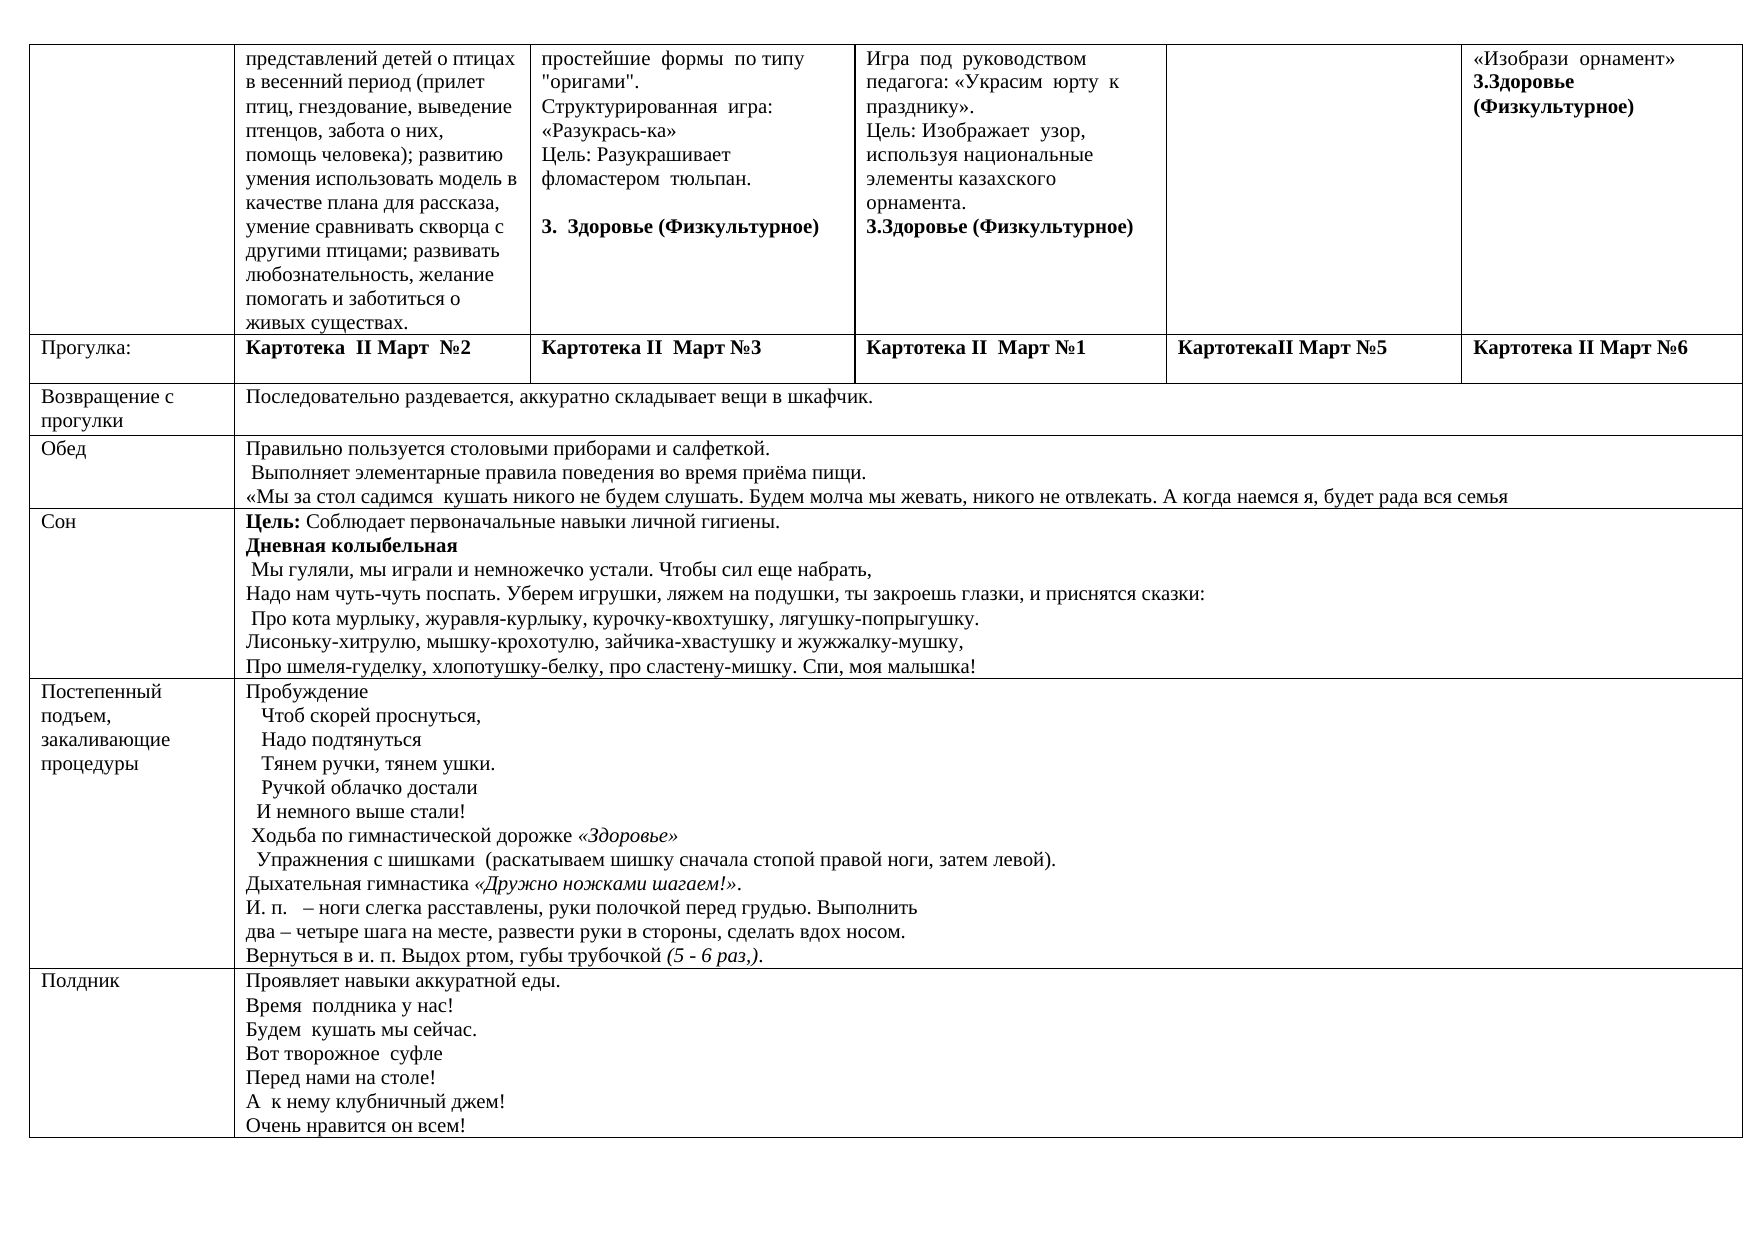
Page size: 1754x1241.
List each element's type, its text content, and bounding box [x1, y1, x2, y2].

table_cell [531, 45, 854, 334]
table_cell Картотека II Март №3 [531, 335, 854, 383]
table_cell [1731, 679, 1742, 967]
table_cell Возвращение с прогулки [30, 384, 234, 435]
table_cell Картотека II Март №2 [235, 335, 530, 383]
table_cell Обед [30, 436, 234, 508]
table_cell Цель: Соблюдает первоначальные навыки личной гигиены. Дневная колыбельная Мы гуляли, мы играли и немножечко устали. Чтобы сил еще набрать, Надо нам чуть-чуть поспать. Уберем игрушки, ляжем на подушки, ты закроешь глазки, и приснятся сказки: Про кота мурлыку, журавля-курлыку, курочку-квохтушку, лягушку-попрыгушку. Лисоньку-хитрулю, мышку-крохотулю, зайчика-хвастушку и жужжалку-мушку, Про шмеля-гуделку, хлопотушку-белку, про сластену-мишку. Спи, моя малышка! [235, 509, 1742, 678]
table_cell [30, 45, 234, 334]
table_cell КартотекаII Март №5 [1167, 335, 1461, 383]
table_cell Последовательно раздевается, аккуратно складывает вещи в шкафчик. [235, 384, 1742, 435]
table_cell Полдник [30, 969, 234, 1137]
table_cell Картотека II Март №6 [1462, 335, 1742, 383]
table_cell Сон [30, 509, 234, 678]
table_cell Прогулка: [30, 335, 234, 383]
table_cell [1167, 45, 1461, 334]
table_cell Правильно пользуется столовыми приборами и салфеткой. Выполняет элементарные правила поведения во время приёма пищи. «Мы за стол садимся кушать никого не будем слушать. Будем молча мы жевать, никого не отвлекать. А когда наемся я, будет рада вся семья [235, 436, 1742, 508]
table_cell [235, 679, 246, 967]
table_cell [1462, 45, 1742, 334]
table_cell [235, 969, 1742, 1137]
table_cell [235, 45, 530, 334]
table_cell Постепенный подъем, закаливающие процедуры [30, 679, 234, 967]
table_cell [856, 45, 1166, 334]
table_cell Картотека II Март №1 [856, 335, 1166, 383]
